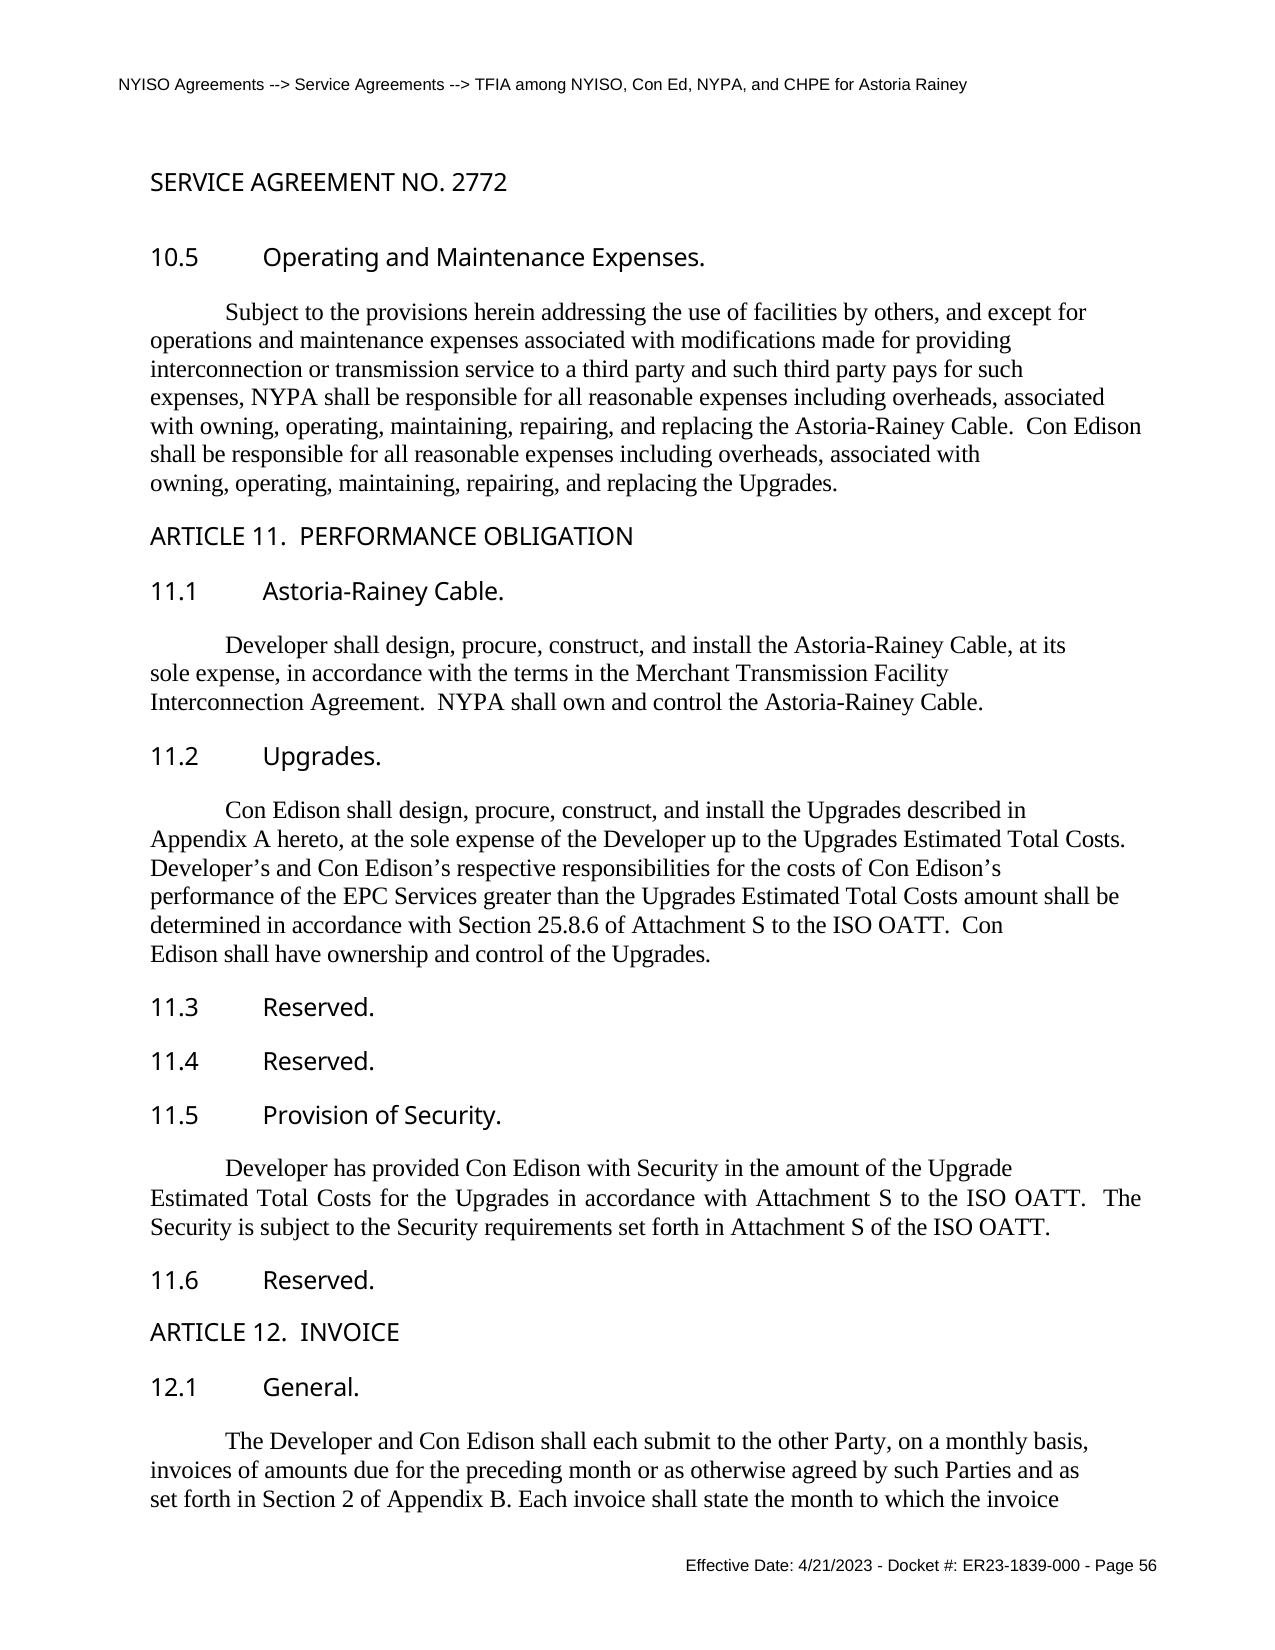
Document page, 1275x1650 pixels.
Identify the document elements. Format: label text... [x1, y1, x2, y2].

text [150, 1427, 1129, 1513]
text 11.4 Reserved. [150, 1048, 1275, 1076]
text Developer has provided Con Edison with Security in the amount of the Upgrade [225, 1154, 1275, 1182]
text Developer shall design, procure, construct, and install the Astoria-Rainey Cable, at its sole expense, in accordance with the terms in the Merchant Transmission Facility Interconnection Agreement. NYPA shall own and control the Astoria-Rainey Cable. [150, 631, 1104, 716]
text Appendix A hereto, at the sole expense of the Developer up to the Upgrades Estimated Total Costs. Developer’s and Con Edison’s respective responsibilities for the costs of Con Edison’s performance of the EPC Services greater than the Upgrades Estimated Total Costs amount shall be determined in accordance with Section 25.8.6 of Attachment S to the ISO OATT. Con Edison shall have ownership and control of the Upgrades. [150, 824, 1129, 968]
text ARTICLE 12. INVOICE [150, 1318, 1275, 1347]
text 12.1 General. [150, 1374, 1275, 1402]
text 11.6 Reserved. [150, 1266, 1275, 1295]
text Subject to the provisions herein addressing the use of facilities by others, and except for operations and maintenance expenses associated with modifications made for providing interconnection or transmission service to a third party and such third party pays for such expenses, NYPA shall be responsible for all reasonable expenses including overheads, associated with owning, operating, maintaining, repairing, and replacing the Astoria-Rainey Cable. Con Edison shall be responsible for all reasonable expenses including overheads, associated with owning, operating, maintaining, repairing, and replacing the Upgrades. [150, 298, 1144, 497]
text Con Edison shall design, procure, construct, and install the Upgrades described in [225, 795, 1275, 824]
text 10.5 Operating and Maintenance Expenses. [150, 244, 1275, 272]
text SERVICE AGREEMENT NO. 2772 [150, 168, 1275, 197]
text 11.3 Reserved. [150, 994, 1275, 1023]
text 11.5 Provision of Security. [150, 1101, 1275, 1130]
text 11.1 Astoria-Rainey Cable. [150, 577, 1275, 606]
text Estimated Total Costs for the Upgrades in accordance with Attachment S to the ISO OATT. The Security is subject to the Security requirements set forth in Attachment S of the ISO OATT. [150, 1183, 1143, 1241]
text 11.2 Upgrades. [150, 742, 1275, 771]
text ARTICLE 11. PERFORMANCE OBLIGATION [150, 522, 1275, 551]
